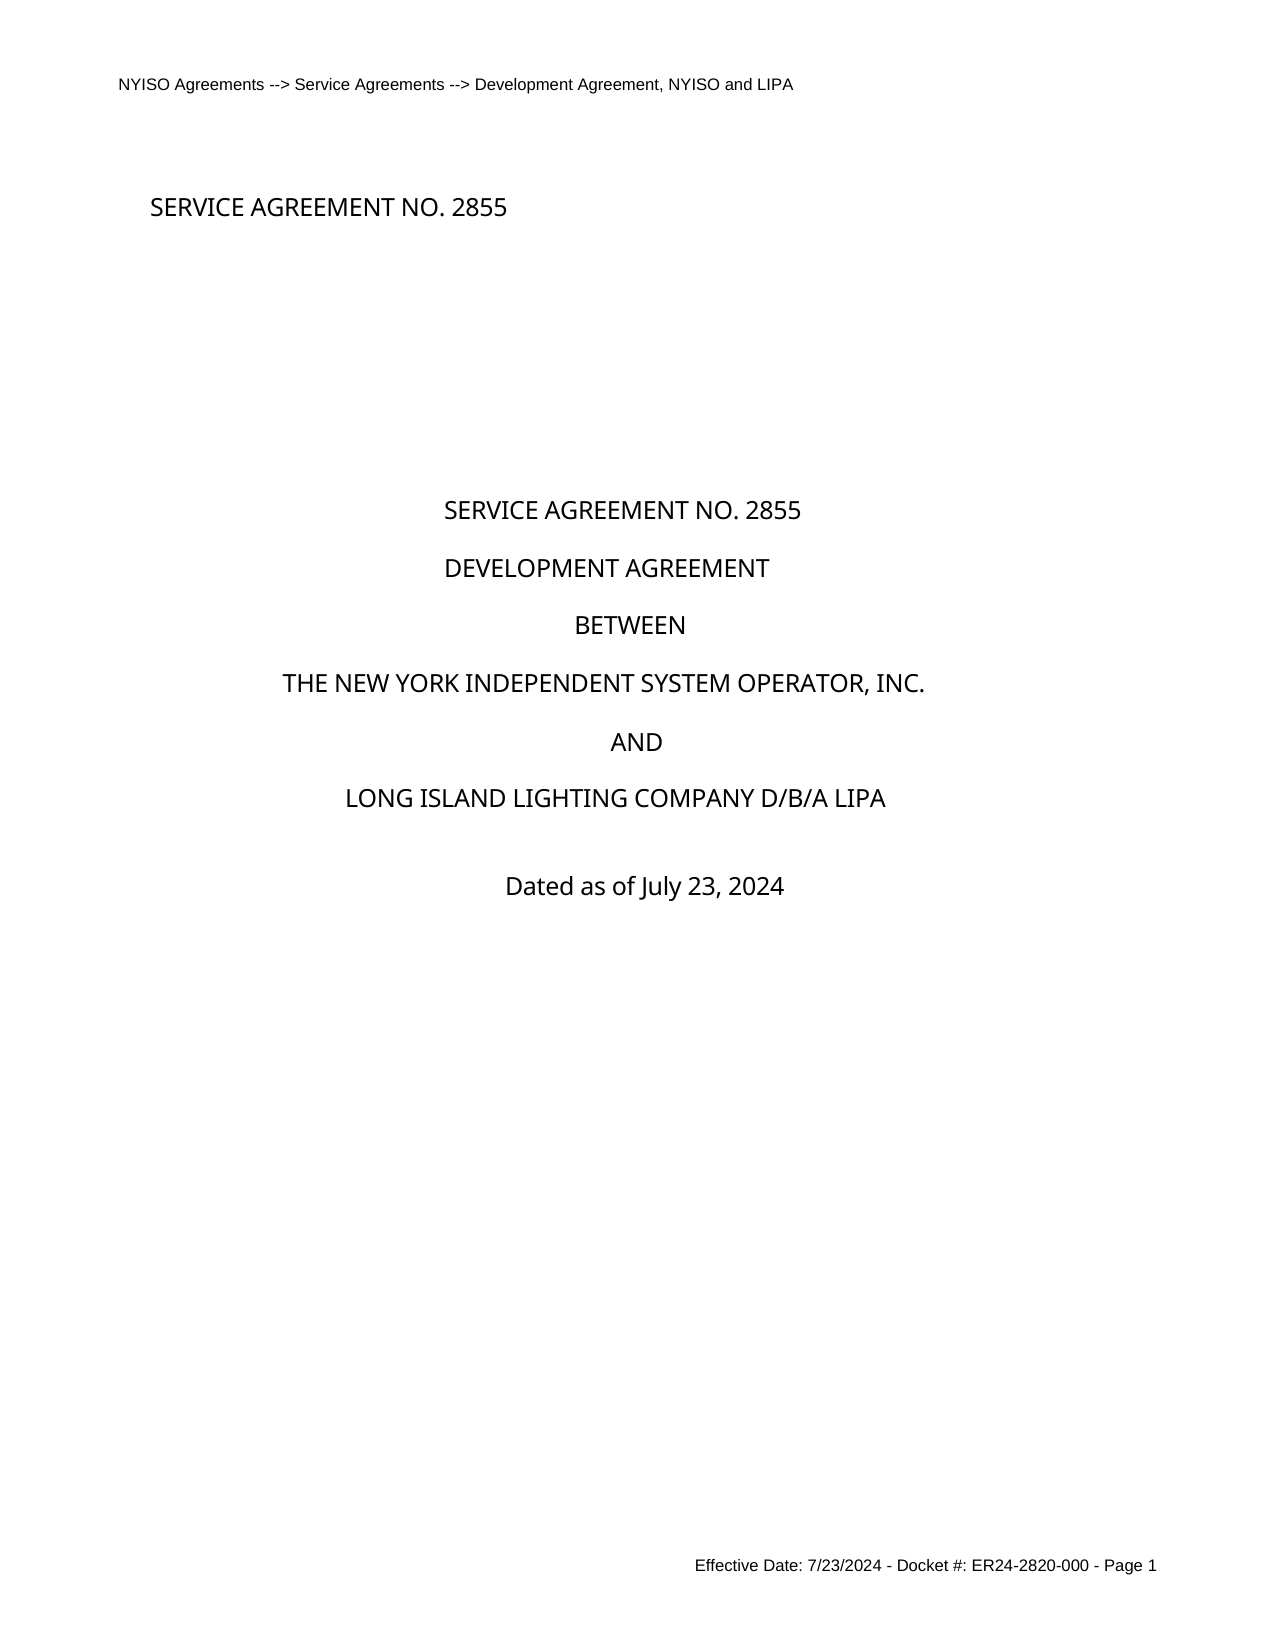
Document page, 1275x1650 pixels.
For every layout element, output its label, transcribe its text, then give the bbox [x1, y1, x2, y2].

text THE NEW YORK INDEPENDENT SYSTEM OPERATOR, INC. AND [282, 646, 1012, 763]
text SERVICE AGREEMENT NO. 2855 [150, 193, 1275, 222]
text LONG ISLAND LIGHTING COMPANY D/B/A LIPA [345, 785, 1275, 814]
text SERVICE AGREEMENT NO. 2855 DEVELOPMENT AGREEMENT BETWEEN [444, 474, 851, 646]
text Dated as of July 23, 2024 [505, 872, 1275, 901]
